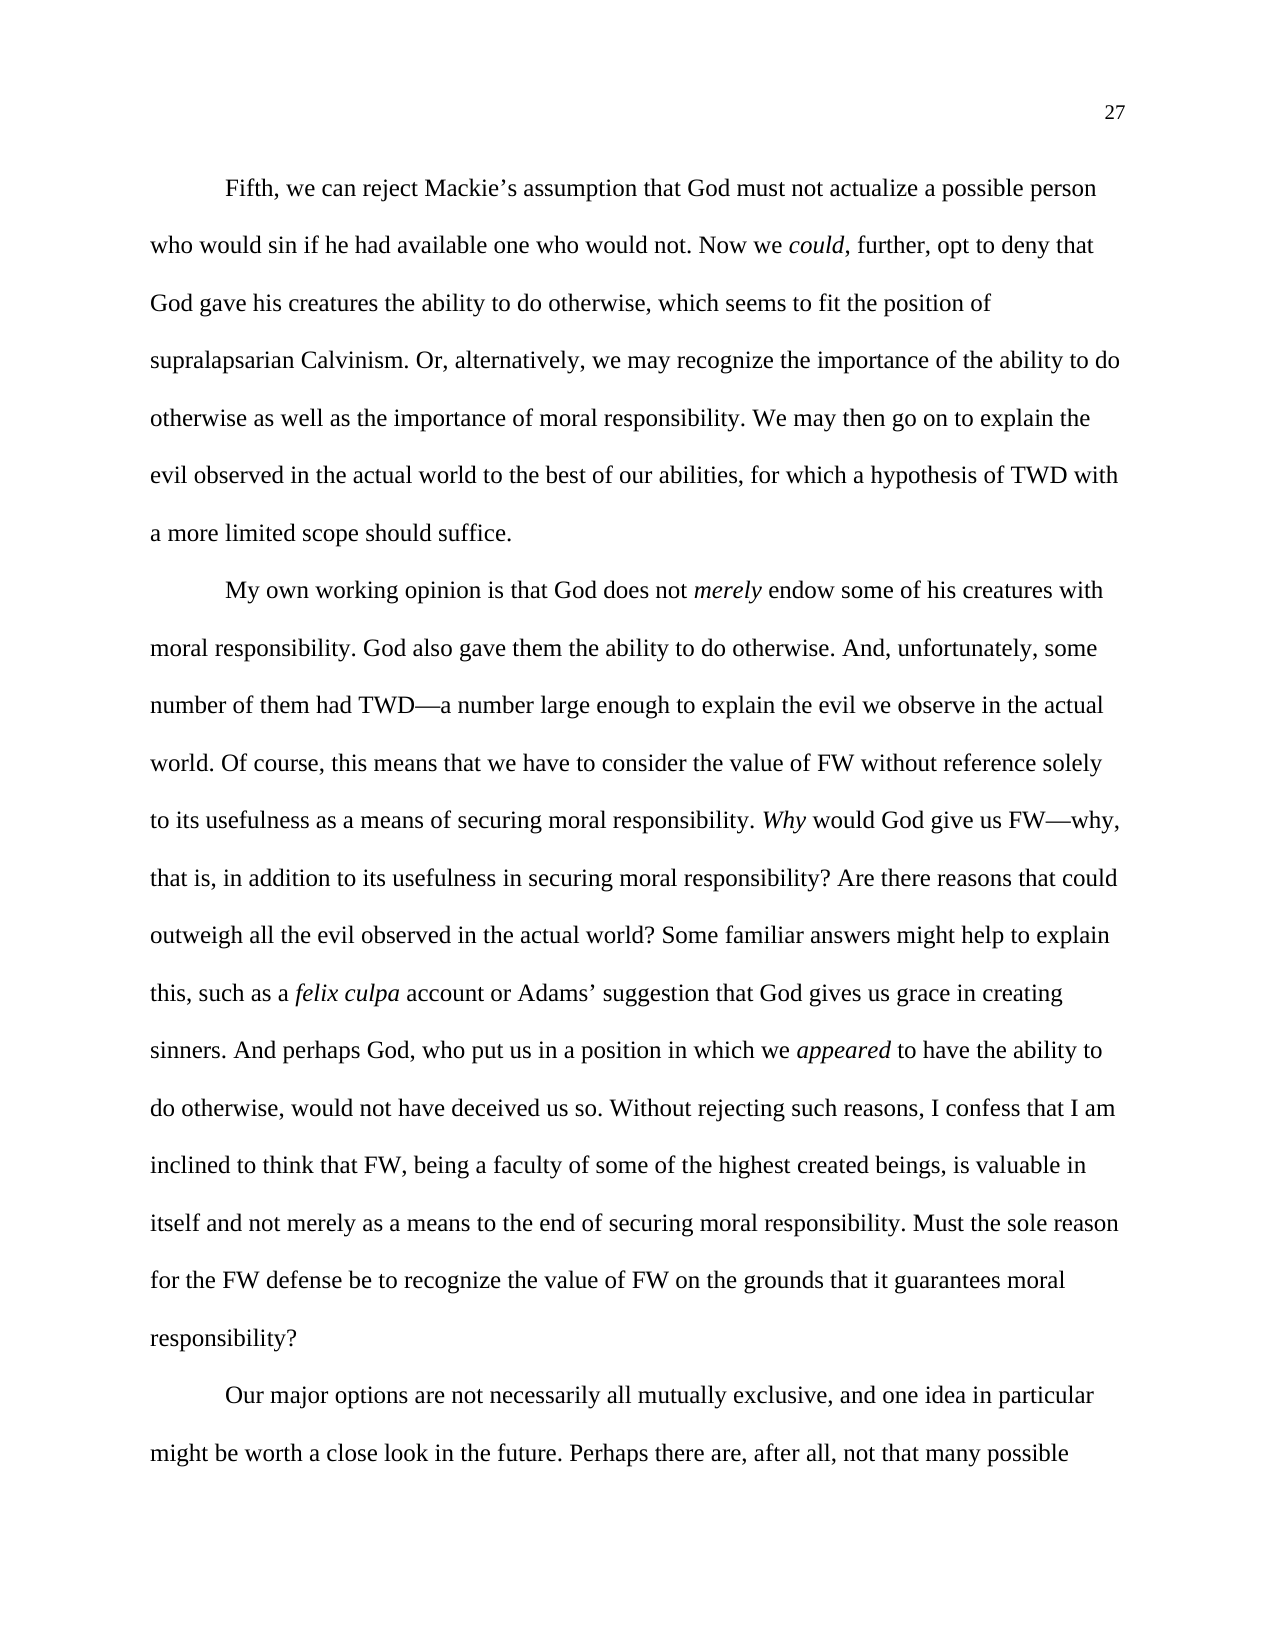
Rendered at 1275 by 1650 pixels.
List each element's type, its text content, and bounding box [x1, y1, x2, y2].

text My own working opinion is that God does not merely endow some of his creatures with moral responsibility. God also gave them the ability to do otherwise. And, unfortunately, some number of them had TWD—a number large enough to explain the evil we observe in the actual world. Of course, this means that we have to consider the value of FW without reference solely to its usefulness as a means of securing moral responsibility. Why would God give us FW—why, that is, in addition to its usefulness in securing moral responsibility? Are there reasons that could outweigh all the evil observed in the actual world? Some familiar answers might help to explain this, such as a felix culpa account or Adams’ suggestion that God gives us grace in creating sinners. And perhaps God, who put us in a position in which we appeared to have the ability to do otherwise, would not have deceived us so. Without rejecting such reasons, I confess that I am inclined to think that FW, being a faculty of some of the highest created beings, is valuable in itself and not merely as a means to the end of securing moral responsibility. Must the sole reason for the FW defense be to recognize the value of FW on the grounds that it guarantees moral responsibility? [150, 576, 1125, 1352]
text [150, 1381, 1125, 1467]
text Fifth, we can reject Mackie’s assumption that God must not actualize a possible person who would sin if he had available one who would not. Now we could, further, opt to deny that God gave his creatures the ability to do otherwise, which seems to fit the position of supralapsarian Calvinism. Or, alternatively, we may recognize the importance of the ability to do otherwise as well as the importance of moral responsibility. We may then go on to explain the evil observed in the actual world to the best of our abilities, for which a hypothesis of TWD with a more limited scope should suffice. [150, 173, 1125, 547]
